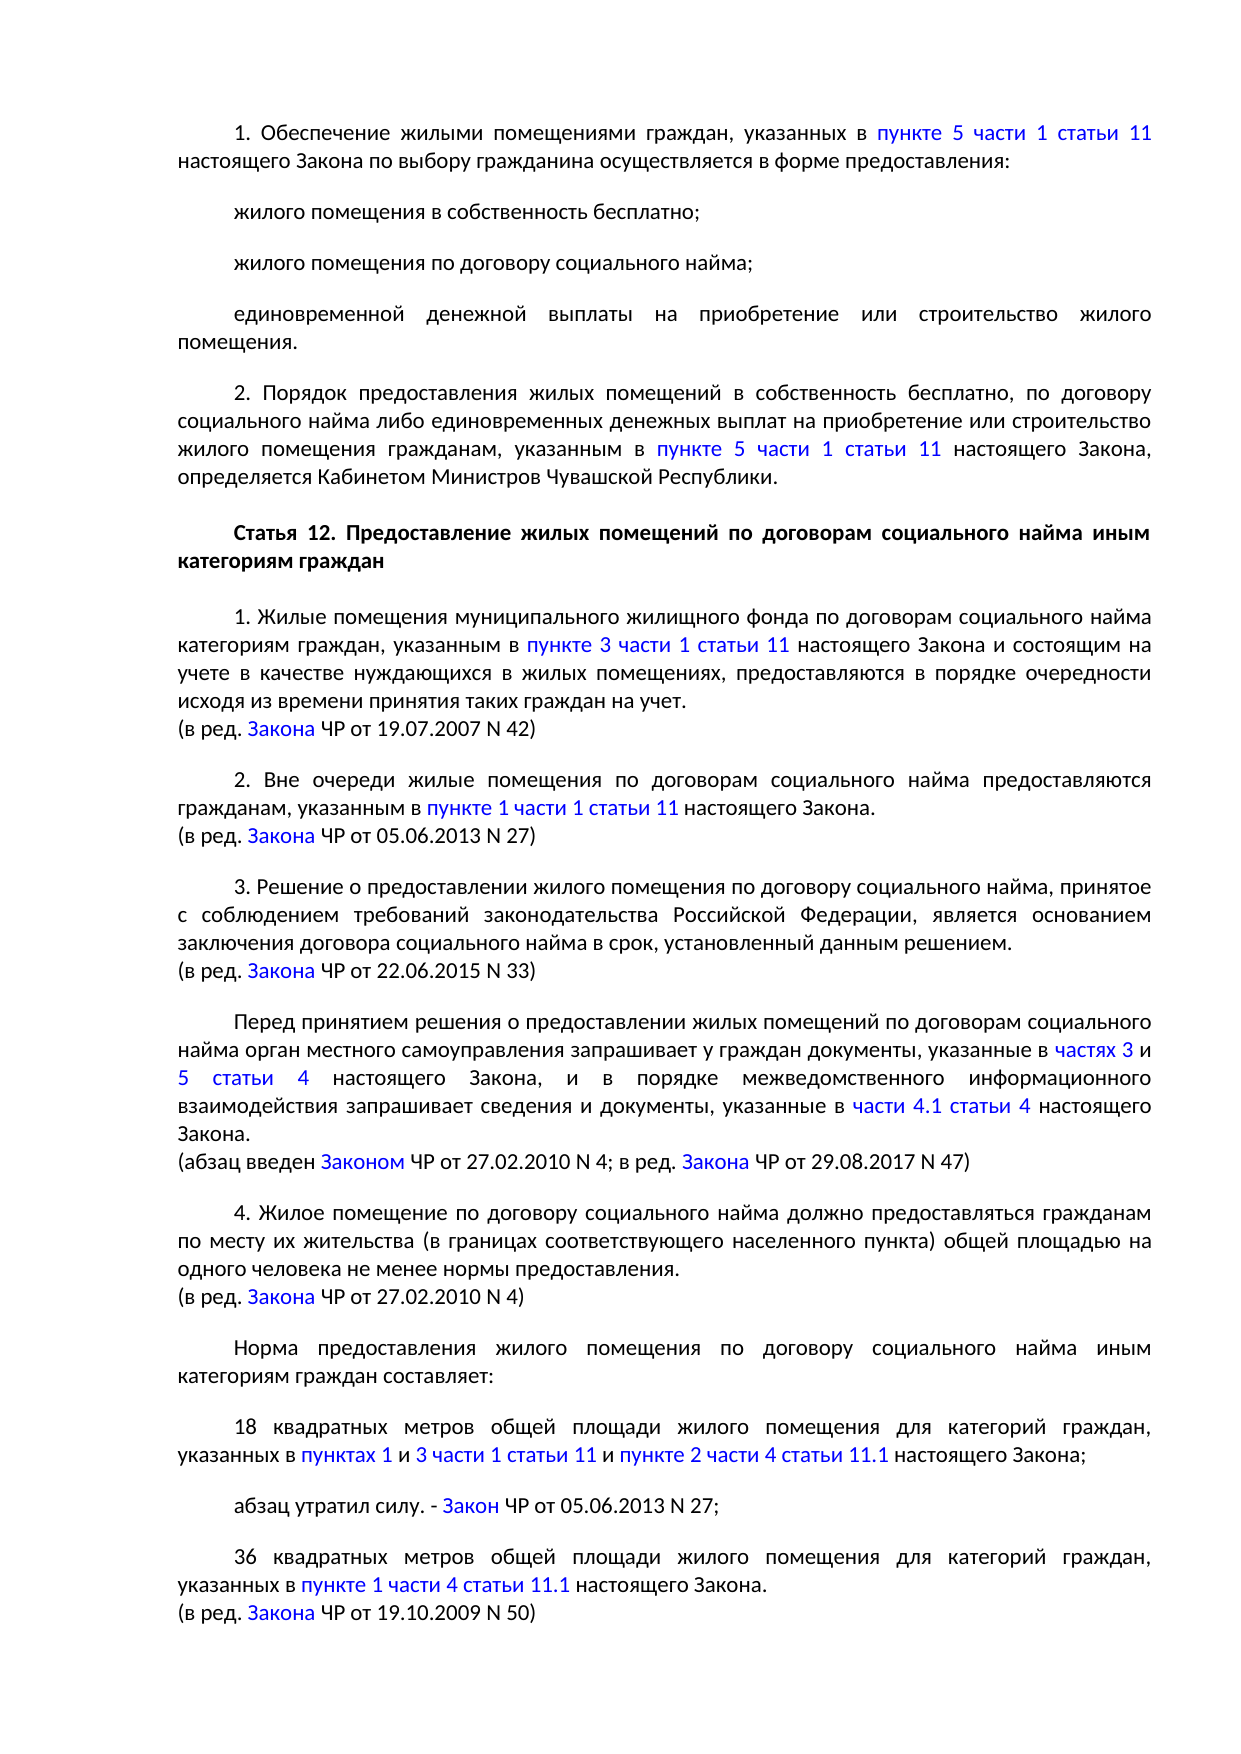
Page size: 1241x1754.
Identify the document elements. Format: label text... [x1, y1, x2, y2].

text 1. Жилые помещения муниципального жилищного фонда по договорам социального найма категориям граждан, указанным в пункте 3 части 1 статьи 11 настоящего Закона и состоящим на учете в качестве нуждающихся в жилых помещениях, предоставляются в порядке очередности исходя из времени принятия таких граждан на учет. [177, 602, 1152, 714]
text Перед принятием решения о предоставлении жилых помещений по договорам социального найма орган местного самоуправления запрашивает у граждан документы, указанные в частях 3 и 5 статьи 4 настоящего Закона, и в порядке межведомственного информационного взаимодействия запрашивает сведения и документы, указанные в части 4.1 статьи 4 настоящего Закона. [177, 1007, 1152, 1147]
text абзац утратил силу. - Закон ЧР от 05.06.2013 N 27; [177, 1491, 1152, 1519]
text жилого помещения в собственность бесплатно; [177, 197, 1152, 225]
text 1. Обеспечение жилыми помещениями граждан, указанных в пункте 5 части 1 статьи 11 настоящего Закона по выбору гражданина осуществляется в форме предоставления: [177, 118, 1152, 174]
text 4. Жилое помещение по договору социального найма должно предоставляться гражданам по месту их жительства (в границах соответствующего населенного пункта) общей площадью на одного человека не менее нормы предоставления. [177, 1198, 1152, 1282]
text Норма предоставления жилого помещения по договору социального найма иным категориям граждан составляет: [177, 1333, 1152, 1389]
text (в ред. Закона ЧР от 05.06.2013 N 27) [177, 821, 1152, 849]
title Статья 12. Предоставление жилых помещений по договорам социального найма иным категориям граждан [177, 518, 1152, 574]
text (в ред. Закона ЧР от 19.10.2009 N 50) [177, 1598, 1152, 1626]
text (абзац введен Законом ЧР от 27.02.2010 N 4; в ред. Закона ЧР от 29.08.2017 N 47) [177, 1147, 1152, 1175]
text 18 квадратных метров общей площади жилого помещения для категорий граждан, указанных в пунктах 1 и 3 части 1 статьи 11 и пункте 2 части 4 статьи 11.1 настоящего Закона; [177, 1412, 1152, 1468]
text 2. Вне очереди жилые помещения по договорам социального найма предоставляются гражданам, указанным в пункте 1 части 1 статьи 11 настоящего Закона. [177, 765, 1152, 821]
text 3. Решение о предоставлении жилого помещения по договору социального найма, принятое с соблюдением требований законодательства Российской Федерации, является основанием заключения договора социального найма в срок, установленный данным решением. [177, 872, 1152, 956]
text (в ред. Закона ЧР от 27.02.2010 N 4) [177, 1282, 1152, 1310]
text единовременной денежной выплаты на приобретение или строительство жилого помещения. [177, 299, 1152, 355]
text (в ред. Закона ЧР от 19.07.2007 N 42) [177, 714, 1152, 742]
text 36 квадратных метров общей площади жилого помещения для категорий граждан, указанных в пункте 1 части 4 статьи 11.1 настоящего Закона. [177, 1542, 1152, 1598]
text (в ред. Закона ЧР от 22.06.2015 N 33) [177, 956, 1152, 984]
text 2. Порядок предоставления жилых помещений в собственность бесплатно, по договору социального найма либо единовременных денежных выплат на приобретение или строительство жилого помещения гражданам, указанным в пункте 5 части 1 статьи 11 настоящего Закона, определяется Кабинетом Министров Чувашской Республики. [177, 378, 1152, 490]
text жилого помещения по договору социального найма; [177, 248, 1152, 276]
